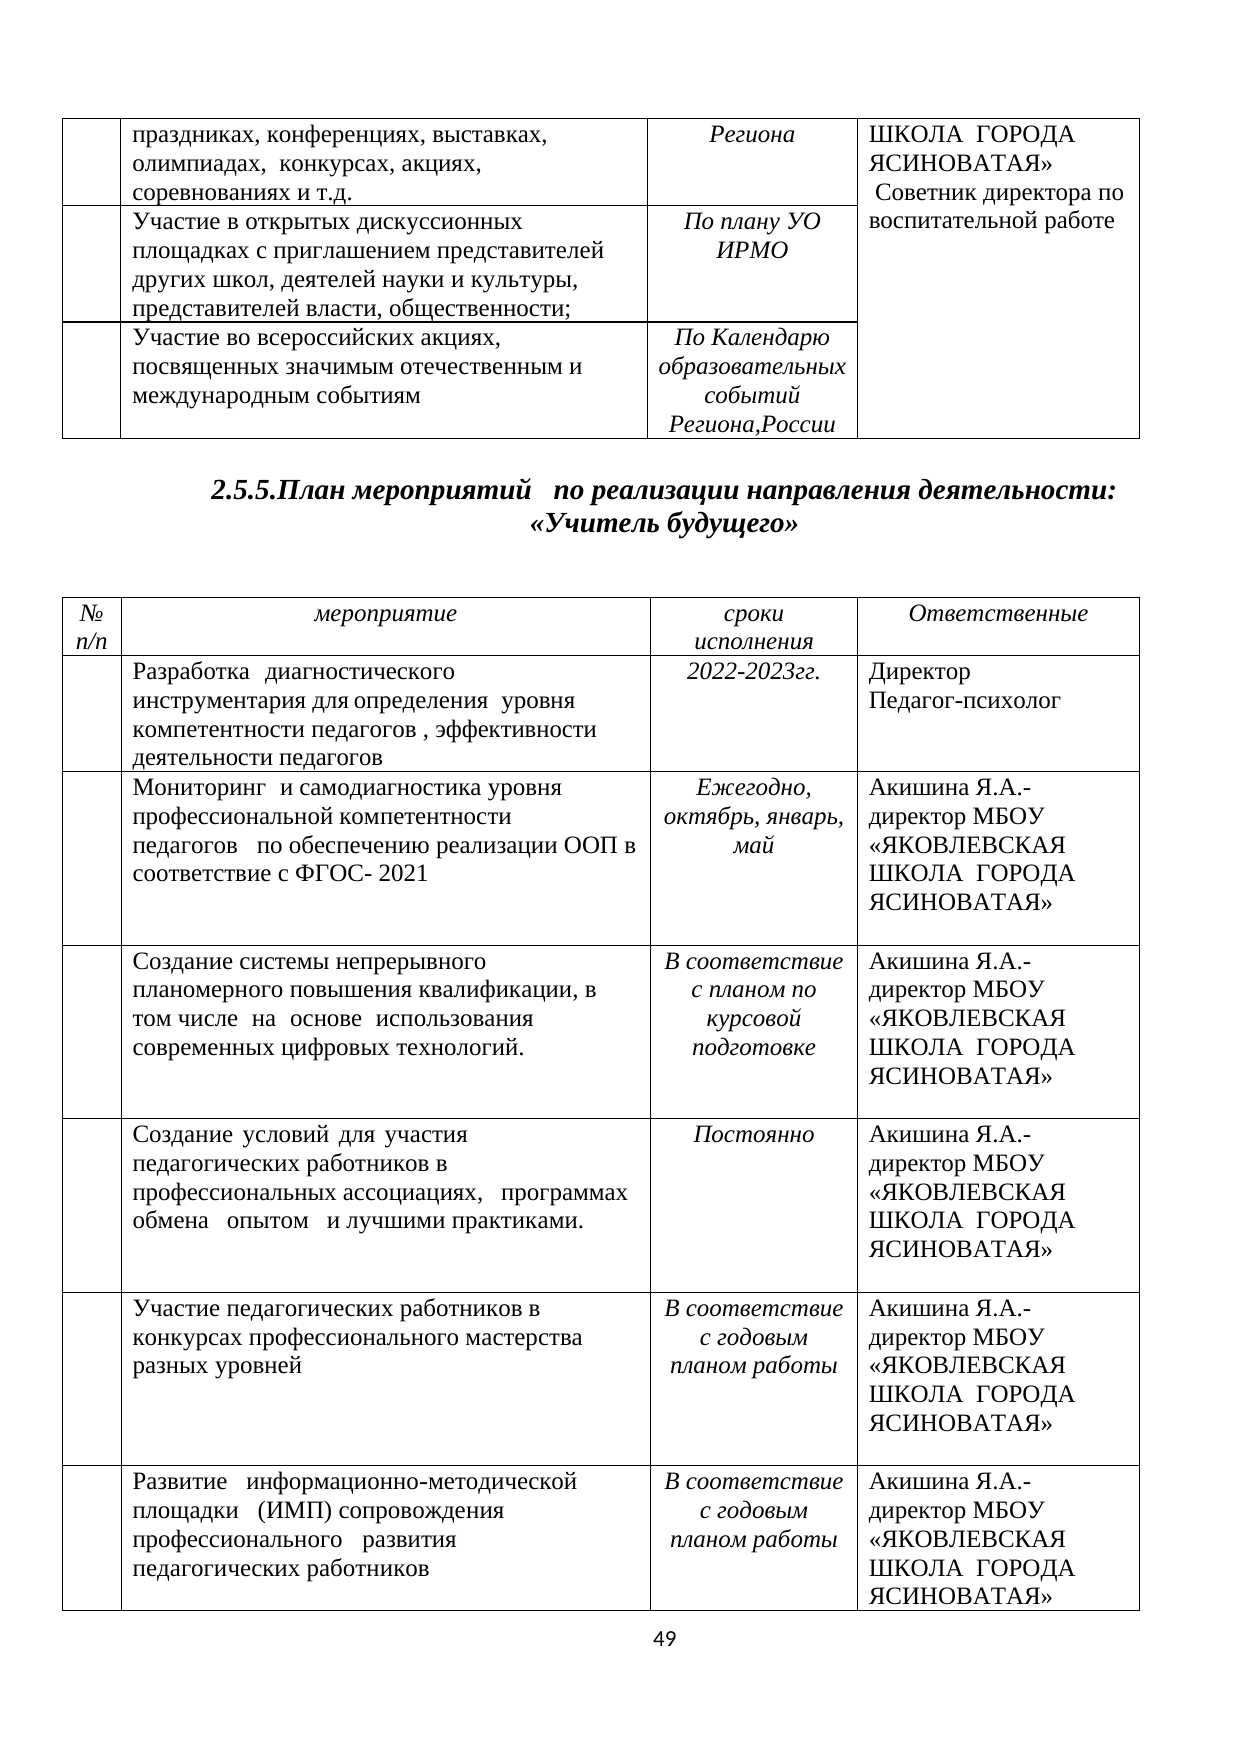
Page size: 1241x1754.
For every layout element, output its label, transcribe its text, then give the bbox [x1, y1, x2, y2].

table_cell По плану УО ИРМО [648, 206, 857, 321]
table_cell В соответствие с годовым планом работы [651, 1293, 857, 1465]
table_header сроки исполнения [651, 598, 857, 655]
table_cell [63, 1119, 121, 1292]
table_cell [858, 1466, 1139, 1610]
text 2.5.5.План мероприятий по реализации направления деятельности: [177, 472, 1152, 506]
table_cell По Календарю образовательных событий Региона,России [648, 323, 857, 437]
table_cell В соответствие с планом по курсовой подготовке [651, 946, 857, 1118]
table_cell 2022-2023гг. [651, 656, 857, 771]
table_cell Участие в открытых дискуссионных площадках с приглашением представителей других школ, деятелей науки и культуры, представителей власти, общественности; [121, 206, 647, 321]
table_cell Участие педагогических работников в конкурсах профессионального мастерства разных уровней [122, 1293, 650, 1465]
table_cell [63, 323, 120, 437]
table_cell Мониторинг и самодиагностика уровня профессиональной компетентности педагогов по обеспечению реализации ООП в соответствие с ФГОС- 2021 [122, 772, 650, 945]
table_header № п/п [63, 598, 121, 655]
table_cell Акишина Я.А.-директор МБОУ «ЯКОВЛЕВСКАЯ ШКОЛА ГОРОДА ЯСИНОВАТАЯ» [858, 1293, 1139, 1465]
table_cell Акишина Я.А.-директор МБОУ «ЯКОВЛЕВСКАЯ ШКОЛА ГОРОДА ЯСИНОВАТАЯ» [858, 772, 1139, 945]
table_header Ответственные [858, 598, 1139, 655]
text «Учитель будущего» [177, 506, 1152, 539]
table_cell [121, 119, 647, 205]
table_cell Постоянно [651, 1119, 857, 1292]
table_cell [858, 119, 1139, 437]
table_cell Участие во всероссийских акциях, посвященных значимым отечественным и международным событиям [121, 323, 647, 437]
table_cell [63, 656, 121, 771]
table_cell Разработка диагностического инструментария для определения уровня компетентности педагогов , эффективности деятельности педагогов [122, 656, 650, 771]
table_cell Директор Педагог-психолог [858, 656, 1139, 771]
table_cell [63, 772, 121, 945]
table_cell [63, 206, 120, 321]
table_cell Акишина Я.А.-директор МБОУ «ЯКОВЛЕВСКАЯ ШКОЛА ГОРОДА ЯСИНОВАТАЯ» [858, 946, 1139, 1118]
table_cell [648, 119, 857, 205]
table_cell Создание системы непрерывного планомерного повышения квалификации, в том числе на основе использования современных цифровых технологий. [122, 946, 650, 1118]
table_cell Создание условий для участия педагогических работников в профессиональных ассоциациях, программах обмена опытом и лучшими практиками. [122, 1119, 650, 1292]
table_header мероприятие [122, 598, 650, 655]
table_cell [63, 1466, 121, 1610]
table_cell Акишина Я.А.-директор МБОУ «ЯКОВЛЕВСКАЯ ШКОЛА ГОРОДА ЯСИНОВАТАЯ» [858, 1119, 1139, 1292]
table_cell [63, 119, 120, 205]
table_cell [651, 1466, 857, 1610]
table_cell [63, 946, 121, 1118]
table_cell Ежегодно, октябрь, январь, май [651, 772, 857, 945]
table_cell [122, 1466, 650, 1610]
table_cell [63, 1293, 121, 1465]
